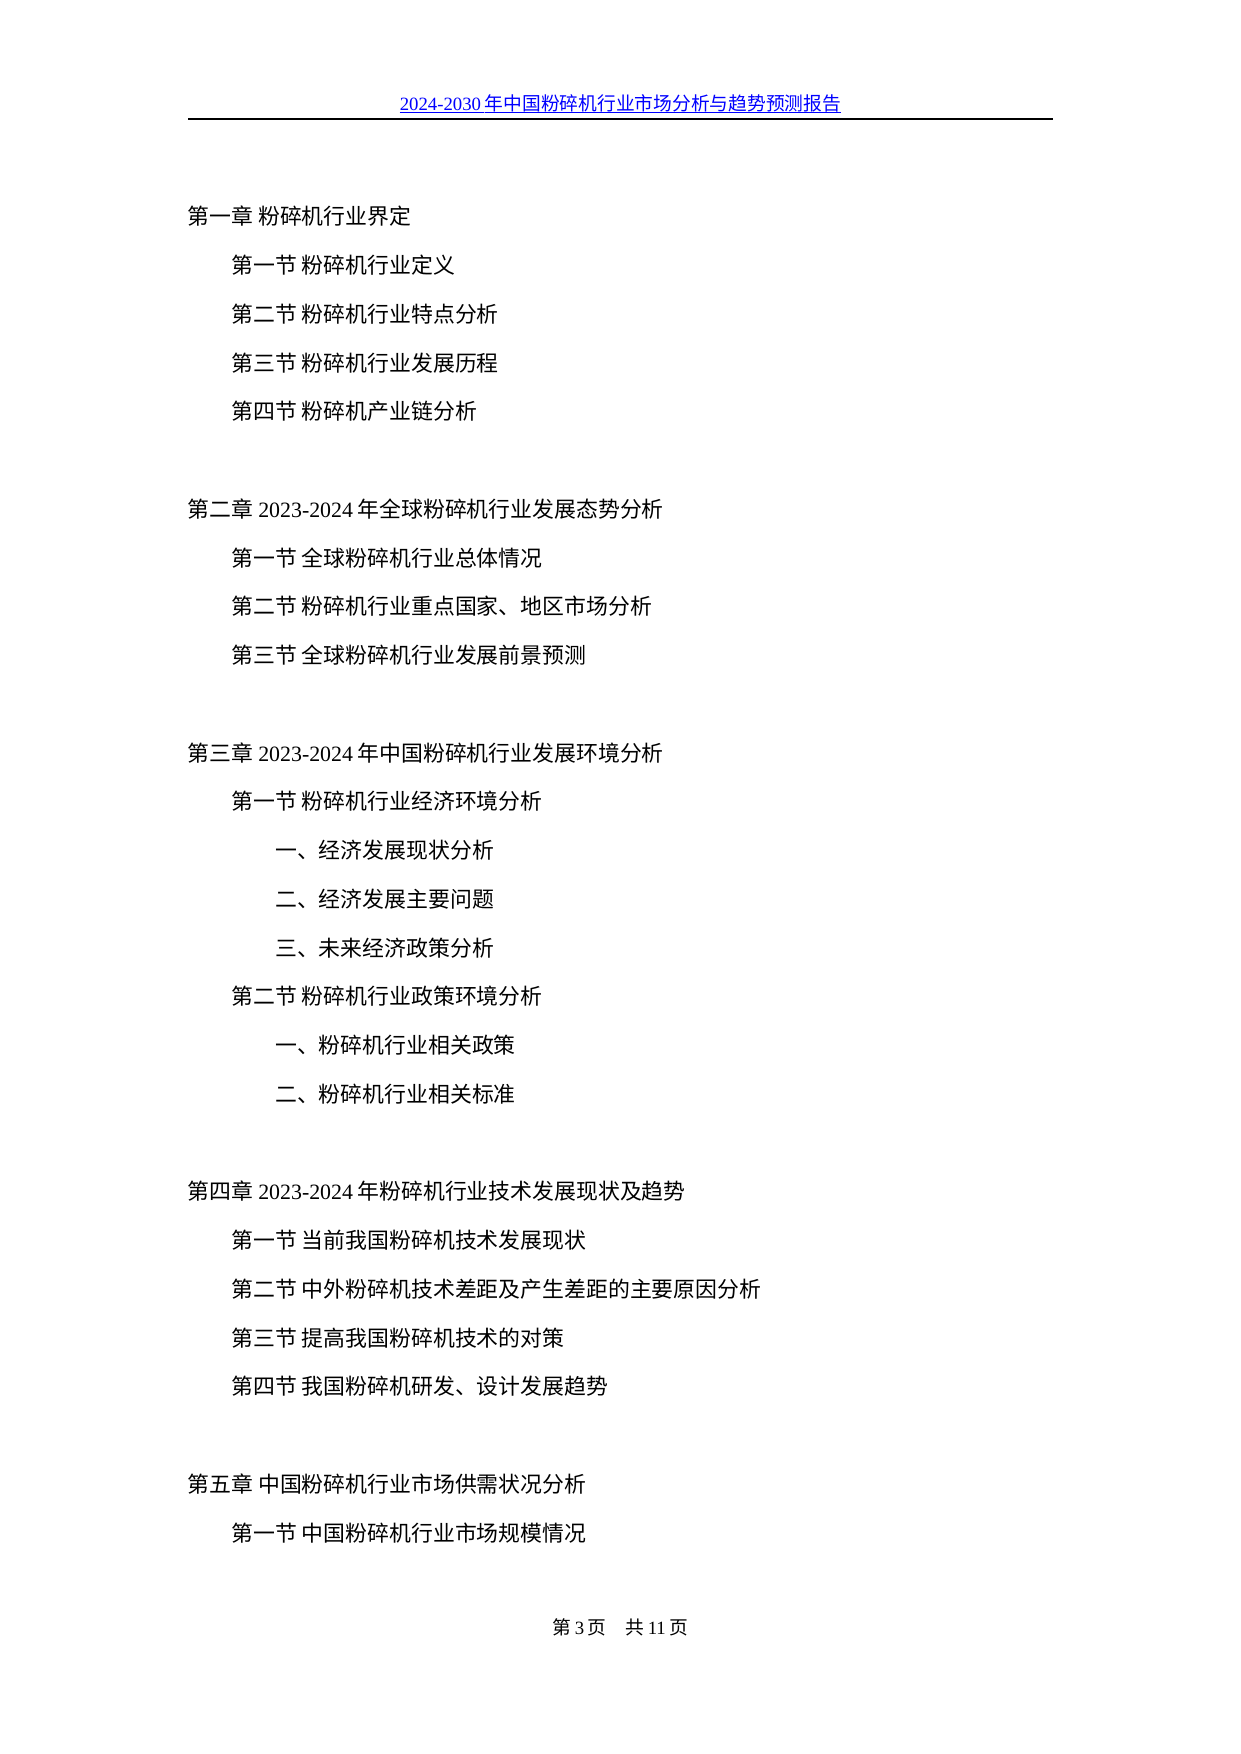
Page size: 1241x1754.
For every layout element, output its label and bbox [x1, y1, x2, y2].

text [187, 150, 1053, 1548]
